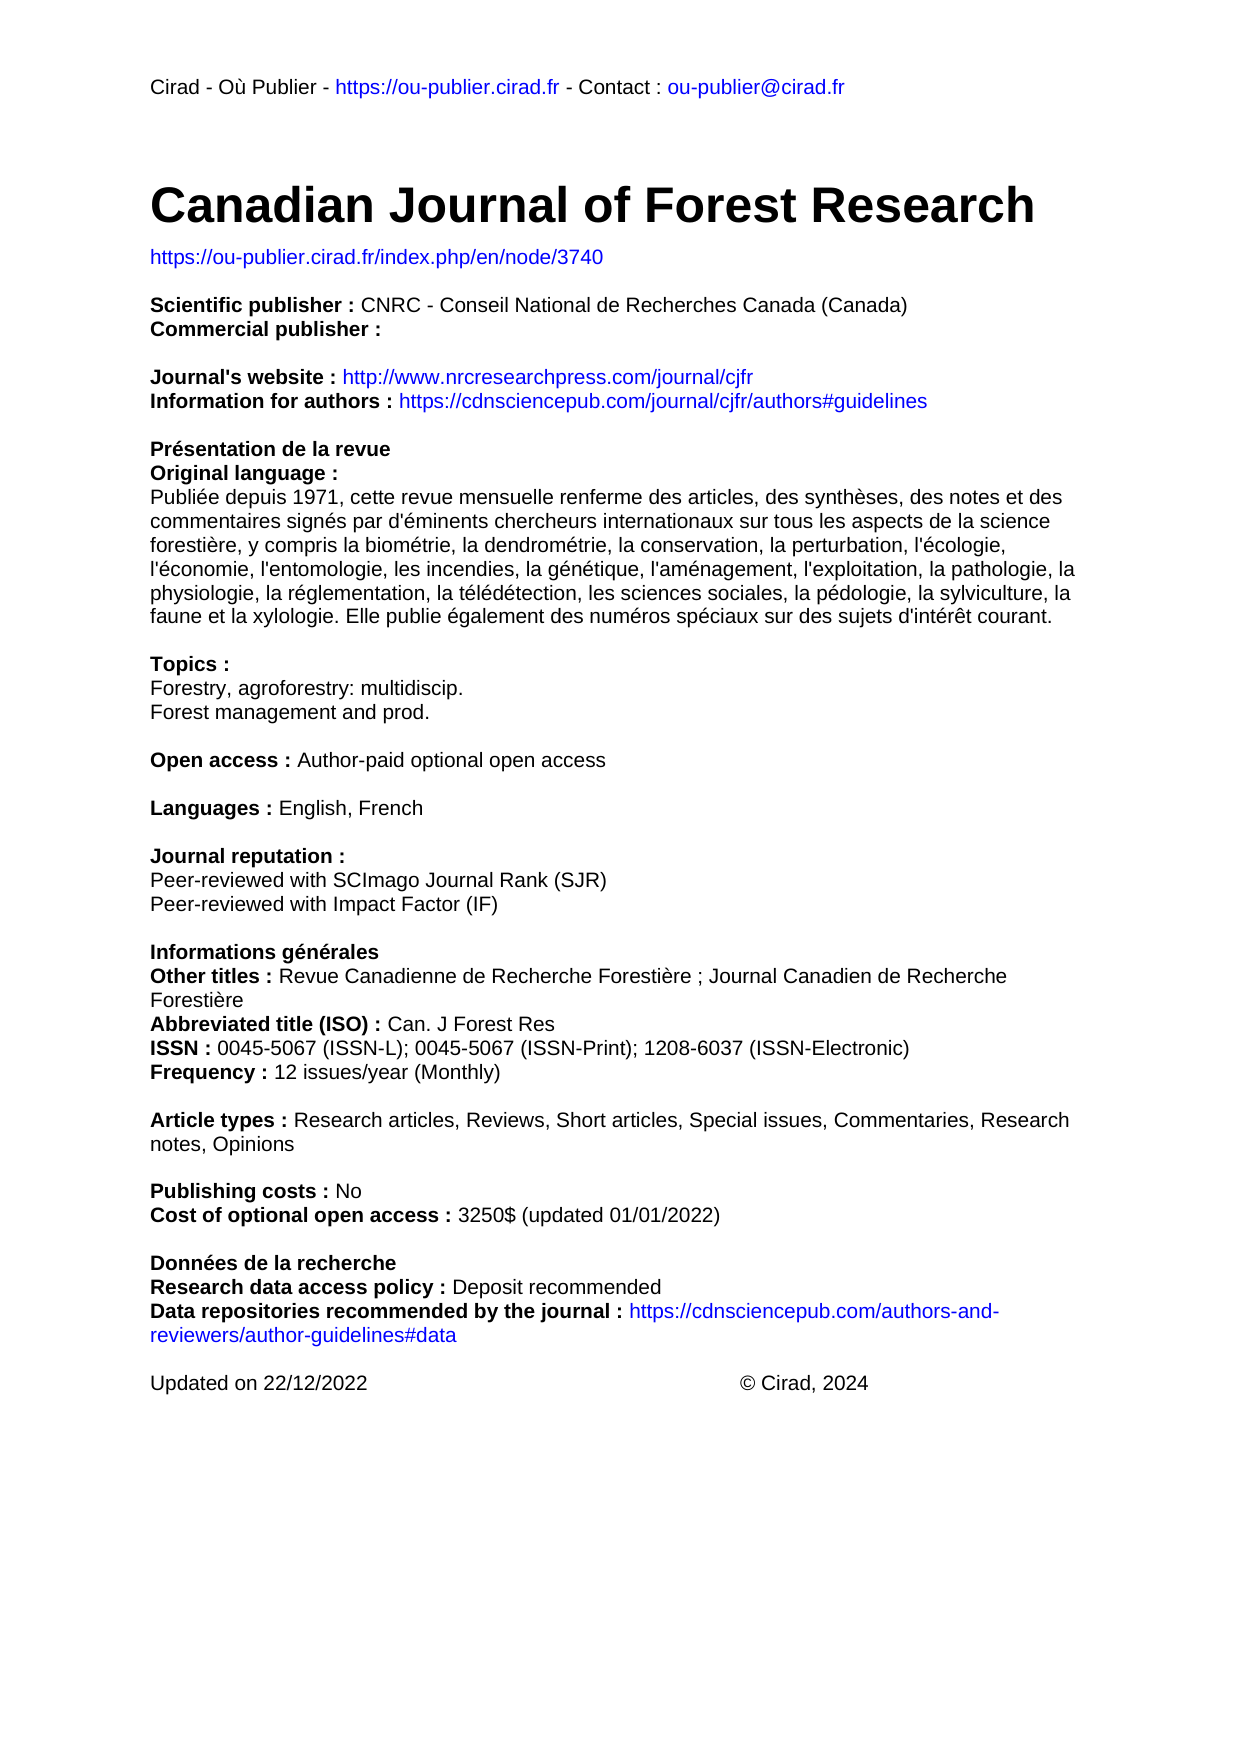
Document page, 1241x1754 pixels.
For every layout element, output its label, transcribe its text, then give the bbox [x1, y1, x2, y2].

text Article types : Research articles, Reviews, Short articles, Special issues, Commentaries, Research notes, OpinionsPublishing costs : NoCost of optional open access : 3250$ (updated 01/01/2022)Données de la rechercheResearch data access policy : Deposit recommendedData repositories recommended by the journal : https://cdnsciencepub.com/authors-and-reviewers/author-guidelines#dataUpdated on 22/12/2022 © Cirad, 2024 [150, 1083, 1090, 1395]
text Scientific publisher : CNRC - Conseil National de Recherches Canada (Canada)Commercial publisher : Journal's website : http://www.nrcresearchpress.com/journal/cjfrInformation for authors : https://cdnsciencepub.com/journal/cjfr/authors#guidelinesPrésentation de la revueOriginal language : [150, 269, 1090, 484]
text https://ou-publier.cirad.fr/index.php/en/node/3740 [150, 245, 1090, 269]
text Topics : Forestry, agroforestry: multidiscip.Forest management and prod.Open access : Author-paid optional open accessLanguages : English, FrenchJournal reputation : Peer-reviewed with SCImago Journal Rank (SJR)Peer-reviewed with Impact Factor (IF)Informations généralesOther titles : Revue Canadienne de Recherche Forestière ; Journal Canadien de Recherche ForestièreAbbreviated title (ISO) : Can. J Forest ResISSN : 0045-5067 (ISSN-L); 0045-5067 (ISSN-Print); 1208-6037 (ISSN-Electronic)Frequency : 12 issues/year (Monthly) [150, 652, 1090, 1083]
subtitle Canadian Journal of Forest Research [150, 175, 1090, 232]
text Publiée depuis 1971, cette revue mensuelle renferme des articles, des synthèses, des notes et des commentaires signés par d'éminents chercheurs internationaux sur tous les aspects de la science forestière, y compris la biométrie, la dendrométrie, la conservation, la perturbation, l'écologie, l'économie, l'entomologie, les incendies, la génétique, l'aménagement, l'exploitation, la pathologie, la physiologie, la réglementation, la télédétection, les sciences sociales, la pédologie, la sylviculture, la faune et la xylologie. Elle publie également des numéros spéciaux sur des sujets d'intérêt courant. [150, 484, 1090, 628]
